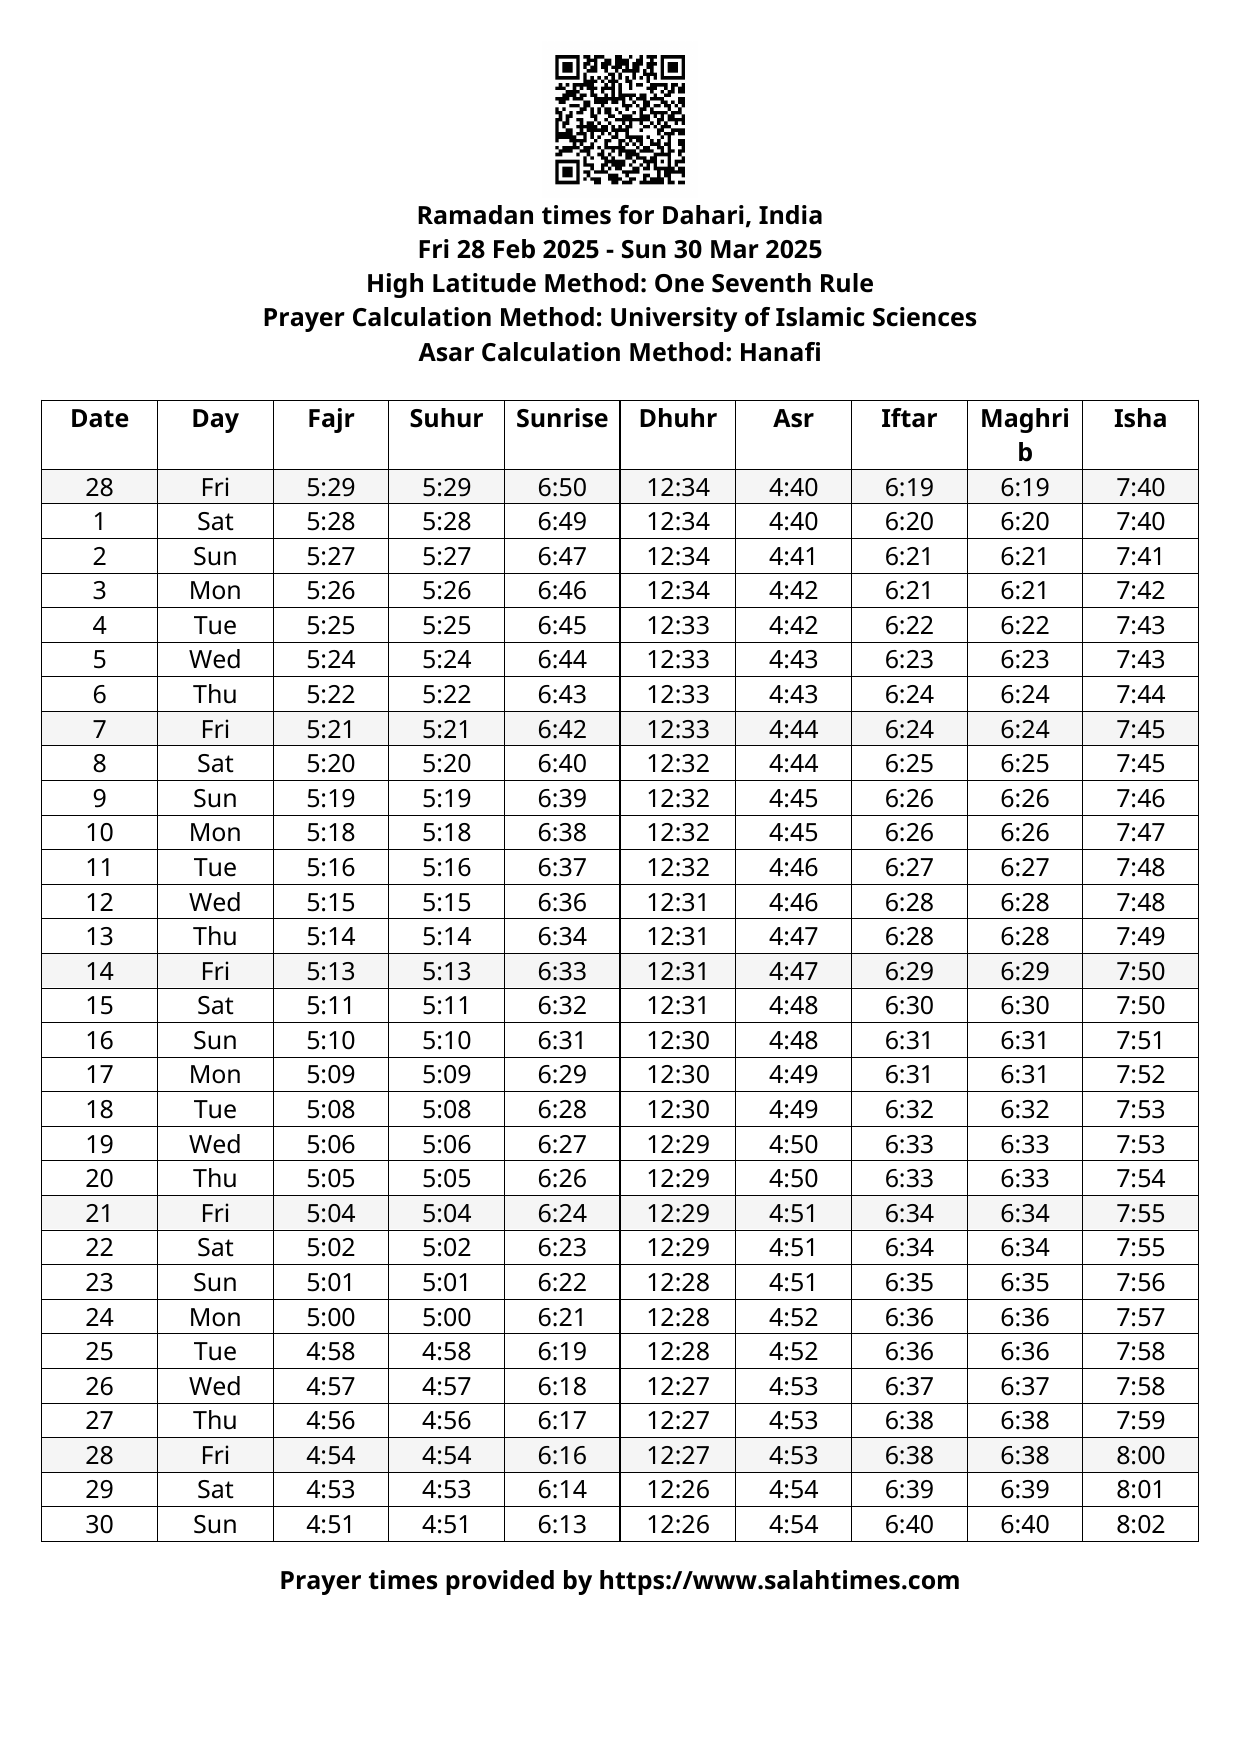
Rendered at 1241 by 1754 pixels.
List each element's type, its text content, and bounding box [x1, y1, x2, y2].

table_cell 4:54 [274, 1438, 388, 1472]
table_cell 7:59 [1083, 1404, 1198, 1437]
table_cell 4:47 [736, 919, 851, 953]
table_cell 8:01 [1083, 1473, 1198, 1506]
table_cell 4:56 [274, 1404, 388, 1437]
table_cell 6:34 [968, 1196, 1082, 1229]
table_cell 4:44 [736, 746, 851, 780]
table_cell 6:26 [968, 781, 1082, 814]
table_cell 5:20 [274, 746, 388, 780]
table_cell 5:09 [274, 1058, 388, 1091]
table_cell 6:44 [505, 643, 619, 676]
table_cell 5:20 [389, 746, 504, 780]
table_cell 5:05 [389, 1161, 504, 1195]
table_cell 4:57 [389, 1369, 504, 1402]
table_cell 5:04 [274, 1196, 388, 1229]
table_cell 4:50 [736, 1127, 851, 1160]
table_cell 6:32 [852, 1092, 967, 1126]
table_cell 7:42 [1083, 574, 1198, 607]
table_cell 7:41 [1083, 539, 1198, 572]
table_cell 6:22 [505, 1265, 619, 1299]
table_cell 12:28 [621, 1334, 735, 1368]
table_cell 6:31 [968, 1023, 1082, 1057]
table_cell 4:51 [736, 1265, 851, 1299]
table_cell Wed [158, 1369, 273, 1402]
table_cell 6:43 [505, 677, 619, 711]
table_cell 6:36 [852, 1300, 967, 1333]
table_cell 12:29 [621, 1161, 735, 1195]
table_cell 12:27 [621, 1438, 735, 1472]
table_cell Wed [158, 885, 273, 918]
table_cell 12:34 [621, 504, 735, 538]
table_cell 4:57 [274, 1369, 388, 1402]
table_cell 6:19 [852, 470, 967, 503]
table_cell 6:18 [505, 1369, 619, 1402]
table_cell 4:43 [736, 677, 851, 711]
table_cell 5:24 [389, 643, 504, 676]
table_cell 6:49 [505, 504, 619, 538]
table_cell 6:36 [968, 1334, 1082, 1368]
table_cell 6:27 [852, 850, 967, 884]
table_cell 4:48 [736, 989, 851, 1022]
table_cell 5:06 [274, 1127, 388, 1160]
table_cell 17 [42, 1058, 157, 1091]
table_cell 6:26 [852, 816, 967, 849]
table_cell 5:13 [274, 954, 388, 987]
table_cell 5:21 [389, 712, 504, 745]
table_cell Mon [158, 1300, 273, 1333]
table_cell 5:28 [274, 504, 388, 538]
table_cell 6:36 [852, 1334, 967, 1368]
table_cell 12:28 [621, 1265, 735, 1299]
table_cell 6:26 [505, 1161, 619, 1195]
table_cell 4:53 [736, 1404, 851, 1437]
table_cell 4:40 [736, 470, 851, 503]
table_cell 8 [42, 746, 157, 780]
table_cell 4:53 [736, 1438, 851, 1472]
table_cell 6:38 [505, 816, 619, 849]
table_cell 5:29 [274, 470, 388, 503]
table_cell 21 [42, 1196, 157, 1229]
table_cell 5:16 [274, 850, 388, 884]
table_cell 27 [42, 1404, 157, 1437]
table_cell 24 [42, 1300, 157, 1333]
table_cell 6:22 [852, 608, 967, 642]
table_cell 6:33 [968, 1127, 1082, 1160]
table_cell 6:36 [968, 1300, 1082, 1333]
table_cell 6:31 [852, 1058, 967, 1091]
table_cell 7:48 [1083, 850, 1198, 884]
table_cell 4:43 [736, 643, 851, 676]
text High Latitude Method: One Seventh Rule [42, 266, 1198, 300]
table_cell 13 [42, 919, 157, 953]
table_cell 6:21 [852, 539, 967, 572]
table_cell 6:42 [505, 712, 619, 745]
table_cell 4 [42, 608, 157, 642]
table_cell 3 [42, 574, 157, 607]
table_cell 6:25 [852, 746, 967, 780]
table_cell Tue [158, 608, 273, 642]
table_cell 12:29 [621, 1127, 735, 1160]
table_cell 6:32 [968, 1092, 1082, 1126]
table_cell 4:53 [274, 1473, 388, 1506]
table_cell 7 [42, 712, 157, 745]
table_cell 12:26 [621, 1473, 735, 1506]
table_cell 4:58 [274, 1334, 388, 1368]
table_cell Sat [158, 989, 273, 1022]
table_cell 6:32 [505, 989, 619, 1022]
table_cell 5:11 [274, 989, 388, 1022]
table_cell 12:27 [621, 1369, 735, 1402]
table_cell 6:35 [968, 1265, 1082, 1299]
table_cell 6:30 [968, 989, 1082, 1022]
picture [542, 41, 699, 198]
table_cell 5:25 [389, 608, 504, 642]
table_cell 4:45 [736, 781, 851, 814]
table_cell 12:32 [621, 781, 735, 814]
table_cell 4:54 [736, 1473, 851, 1506]
table_cell 6:28 [852, 885, 967, 918]
table_cell 5:26 [274, 574, 388, 607]
table_cell 7:48 [1083, 885, 1198, 918]
table_cell 5:05 [274, 1161, 388, 1195]
table_cell 30 [42, 1507, 157, 1541]
table_cell 7:43 [1083, 643, 1198, 676]
table_cell 12:30 [621, 1092, 735, 1126]
table_cell Wed [158, 1127, 273, 1160]
table_cell 5:27 [389, 539, 504, 572]
table_cell 5:18 [274, 816, 388, 849]
table_cell 6:34 [505, 919, 619, 953]
table_cell 20 [42, 1161, 157, 1195]
table_cell 4:49 [736, 1092, 851, 1126]
table_cell 5:13 [389, 954, 504, 987]
table_cell 12:31 [621, 885, 735, 918]
table_cell 5:19 [274, 781, 388, 814]
table_cell 12:26 [621, 1507, 735, 1541]
table_cell 6:20 [968, 504, 1082, 538]
table_cell 6:24 [968, 712, 1082, 745]
table_cell 6:22 [968, 608, 1082, 642]
table_cell Mon [158, 574, 273, 607]
table_cell 7:53 [1083, 1127, 1198, 1160]
table_cell 6:39 [968, 1473, 1082, 1506]
table_cell 19 [42, 1127, 157, 1160]
table_cell 6:21 [968, 539, 1082, 572]
table_cell 26 [42, 1369, 157, 1402]
table_cell 4:56 [389, 1404, 504, 1437]
table_cell 6:38 [968, 1404, 1082, 1437]
table_cell 6:29 [968, 954, 1082, 987]
table_cell 6 [42, 677, 157, 711]
table_cell 5:18 [389, 816, 504, 849]
table_cell 7:55 [1083, 1231, 1198, 1264]
table_cell 18 [42, 1092, 157, 1126]
table_cell 5:08 [274, 1092, 388, 1126]
table_cell 12:32 [621, 816, 735, 849]
table_cell 5:21 [274, 712, 388, 745]
table_cell 6:24 [852, 712, 967, 745]
table_header Suhur [389, 401, 504, 469]
table_cell 6:16 [505, 1438, 619, 1472]
table_cell 4:46 [736, 850, 851, 884]
table_cell 12:33 [621, 712, 735, 745]
table_cell 22 [42, 1231, 157, 1264]
table_cell 4:49 [736, 1058, 851, 1091]
table_cell 6:29 [505, 1058, 619, 1091]
table_cell 6:34 [852, 1196, 967, 1229]
table_cell 6:24 [968, 677, 1082, 711]
table_cell 5:24 [274, 643, 388, 676]
table_cell 12 [42, 885, 157, 918]
table_cell 11 [42, 850, 157, 884]
table_cell 14 [42, 954, 157, 987]
table_cell 12:33 [621, 677, 735, 711]
table_cell 5:10 [274, 1023, 388, 1057]
table_cell Sat [158, 1231, 273, 1264]
table_cell 12:29 [621, 1196, 735, 1229]
table_header Dhuhr [621, 401, 735, 469]
table_cell 6:46 [505, 574, 619, 607]
table_cell Sat [158, 746, 273, 780]
table_cell 4:40 [736, 504, 851, 538]
table_cell 6:19 [968, 470, 1082, 503]
table_cell 7:52 [1083, 1058, 1198, 1091]
table_cell 4:46 [736, 885, 851, 918]
table_cell 6:35 [852, 1265, 967, 1299]
table_cell 6:37 [968, 1369, 1082, 1402]
table_cell 5:01 [274, 1265, 388, 1299]
table_cell 5:15 [274, 885, 388, 918]
table_header Maghrib [968, 401, 1082, 469]
table_cell 12:31 [621, 919, 735, 953]
text Asar Calculation Method: Hanafi [42, 334, 1198, 368]
text Fri 28 Feb 2025 - Sun 30 Mar 2025 [42, 232, 1198, 266]
table_cell 6:26 [852, 781, 967, 814]
table_cell 16 [42, 1023, 157, 1057]
table_cell 6:23 [505, 1231, 619, 1264]
table_cell 6:40 [852, 1507, 967, 1541]
table_cell 4:54 [736, 1507, 851, 1541]
table_cell 4:42 [736, 574, 851, 607]
table_cell 7:54 [1083, 1161, 1198, 1195]
table_cell 6:21 [968, 574, 1082, 607]
table_cell 6:28 [968, 885, 1082, 918]
table_header Fajr [274, 401, 388, 469]
table_cell 12:34 [621, 574, 735, 607]
table_header Day [158, 401, 273, 469]
table_header Isha [1083, 401, 1198, 469]
table_cell Thu [158, 677, 273, 711]
table_cell 4:51 [736, 1196, 851, 1229]
table_cell 7:53 [1083, 1092, 1198, 1126]
table_cell Mon [158, 816, 273, 849]
table_cell 6:39 [505, 781, 619, 814]
table_cell 4:47 [736, 954, 851, 987]
table_cell 12:30 [621, 1023, 735, 1057]
table_cell 6:37 [505, 850, 619, 884]
table_cell 6:34 [852, 1231, 967, 1264]
table_cell 12:29 [621, 1231, 735, 1264]
table_cell 6:24 [852, 677, 967, 711]
table_cell 4:45 [736, 816, 851, 849]
table_cell 5:10 [389, 1023, 504, 1057]
table_cell 5:02 [389, 1231, 504, 1264]
table_cell 5:26 [389, 574, 504, 607]
table_cell 5:25 [274, 608, 388, 642]
table_cell 5:27 [274, 539, 388, 572]
table_cell 6:34 [968, 1231, 1082, 1264]
table_cell Thu [158, 919, 273, 953]
table_cell 6:31 [968, 1058, 1082, 1091]
table_cell 4:58 [389, 1334, 504, 1368]
table_cell 6:40 [968, 1507, 1082, 1541]
table_cell Mon [158, 1058, 273, 1091]
table_cell 4:41 [736, 539, 851, 572]
table_cell 5:08 [389, 1092, 504, 1126]
table_cell 12:27 [621, 1404, 735, 1437]
table_cell 7:57 [1083, 1300, 1198, 1333]
table_cell 12:34 [621, 470, 735, 503]
table_cell 5:19 [389, 781, 504, 814]
table_cell Wed [158, 643, 273, 676]
table_cell 7:44 [1083, 677, 1198, 711]
table_cell 7:45 [1083, 712, 1198, 745]
table_cell Sun [158, 1023, 273, 1057]
table_cell 4:52 [736, 1300, 851, 1333]
table_cell 7:47 [1083, 816, 1198, 849]
table_cell 5:22 [274, 677, 388, 711]
table_cell 4:54 [389, 1438, 504, 1472]
table_cell 4:51 [736, 1231, 851, 1264]
table_cell 6:39 [852, 1473, 967, 1506]
table_cell 4:50 [736, 1161, 851, 1195]
table_cell 5:16 [389, 850, 504, 884]
table_cell 5:01 [389, 1265, 504, 1299]
table_cell 7:46 [1083, 781, 1198, 814]
table_cell 6:19 [505, 1334, 619, 1368]
table_header Iftar [852, 401, 967, 469]
table_cell 8:00 [1083, 1438, 1198, 1472]
table_cell 6:33 [968, 1161, 1082, 1195]
table_cell 6:14 [505, 1473, 619, 1506]
table_cell 7:45 [1083, 746, 1198, 780]
table_cell 6:28 [505, 1092, 619, 1126]
table_cell 2 [42, 539, 157, 572]
table_cell 7:49 [1083, 919, 1198, 953]
table_cell 12:31 [621, 954, 735, 987]
table_cell 5:09 [389, 1058, 504, 1091]
table_cell Sun [158, 781, 273, 814]
table_cell 6:33 [852, 1127, 967, 1160]
table_cell 6:27 [505, 1127, 619, 1160]
table_cell 5:06 [389, 1127, 504, 1160]
table_cell 12:32 [621, 850, 735, 884]
table_cell 5:22 [389, 677, 504, 711]
table_cell 7:43 [1083, 608, 1198, 642]
table_cell 25 [42, 1334, 157, 1368]
table_cell Fri [158, 712, 273, 745]
table_cell 6:25 [968, 746, 1082, 780]
table_cell 6:37 [852, 1369, 967, 1402]
table_cell 5 [42, 643, 157, 676]
table_cell 12:33 [621, 608, 735, 642]
table_cell 5:04 [389, 1196, 504, 1229]
table_cell 4:53 [736, 1369, 851, 1402]
table_cell 7:40 [1083, 504, 1198, 538]
table_cell Sun [158, 539, 273, 572]
table_cell 9 [42, 781, 157, 814]
table_cell 5:00 [389, 1300, 504, 1333]
table_cell Tue [158, 850, 273, 884]
table_cell 6:30 [852, 989, 967, 1022]
table_cell 6:38 [852, 1438, 967, 1472]
table_cell 5:15 [389, 885, 504, 918]
table_cell 28 [42, 470, 157, 503]
table_cell 6:36 [505, 885, 619, 918]
table_cell 6:13 [505, 1507, 619, 1541]
table_cell 12:28 [621, 1300, 735, 1333]
table_header Asr [736, 401, 851, 469]
table_cell 12:33 [621, 643, 735, 676]
table_cell 7:58 [1083, 1369, 1198, 1402]
table_cell 5:28 [389, 504, 504, 538]
table_cell 1 [42, 504, 157, 538]
table_cell Fri [158, 1438, 273, 1472]
table_cell 6:33 [505, 954, 619, 987]
table_cell 5:00 [274, 1300, 388, 1333]
table_cell 4:42 [736, 608, 851, 642]
table_cell 5:02 [274, 1231, 388, 1264]
table_cell 29 [42, 1473, 157, 1506]
table_cell Tue [158, 1334, 273, 1368]
table_cell Thu [158, 1404, 273, 1437]
table_cell 28 [42, 1438, 157, 1472]
table_cell 8:02 [1083, 1507, 1198, 1541]
table_cell 12:32 [621, 746, 735, 780]
table_cell 6:29 [852, 954, 967, 987]
table_cell 6:47 [505, 539, 619, 572]
table_cell 7:40 [1083, 470, 1198, 503]
table_cell 7:56 [1083, 1265, 1198, 1299]
table_cell 6:50 [505, 470, 619, 503]
table_cell 12:30 [621, 1058, 735, 1091]
table_cell 6:24 [505, 1196, 619, 1229]
text Ramadan times for Dahari, India [42, 198, 1198, 232]
table_cell Fri [158, 1196, 273, 1229]
table_cell 6:23 [852, 643, 967, 676]
table_cell 10 [42, 816, 157, 849]
table_cell 6:38 [968, 1438, 1082, 1472]
table_cell 7:58 [1083, 1334, 1198, 1368]
table_cell 4:52 [736, 1334, 851, 1368]
table_cell 6:28 [968, 919, 1082, 953]
table_header Sunrise [505, 401, 619, 469]
table_cell 7:50 [1083, 954, 1198, 987]
table_cell 4:48 [736, 1023, 851, 1057]
table_cell 15 [42, 989, 157, 1022]
table_cell 6:27 [968, 850, 1082, 884]
table_cell 6:21 [852, 574, 967, 607]
table_cell 4:51 [389, 1507, 504, 1541]
table_cell 5:14 [274, 919, 388, 953]
table_cell Thu [158, 1161, 273, 1195]
table_cell 4:44 [736, 712, 851, 745]
table_cell 6:26 [968, 816, 1082, 849]
table_cell 6:17 [505, 1404, 619, 1437]
table_cell 6:20 [852, 504, 967, 538]
table_header Date [42, 401, 157, 469]
table_cell 6:21 [505, 1300, 619, 1333]
table_cell 6:40 [505, 746, 619, 780]
table_cell 12:34 [621, 539, 735, 572]
table_cell 5:29 [389, 470, 504, 503]
table_cell Sat [158, 1473, 273, 1506]
table_cell 23 [42, 1265, 157, 1299]
table_cell 6:31 [852, 1023, 967, 1057]
text Prayer times provided by https://www.salahtimes.com [42, 1563, 1198, 1597]
table_cell 6:33 [852, 1161, 967, 1195]
table_cell 6:28 [852, 919, 967, 953]
table_cell 7:55 [1083, 1196, 1198, 1229]
table_cell 4:53 [389, 1473, 504, 1506]
table_cell 4:51 [274, 1507, 388, 1541]
table_cell 6:31 [505, 1023, 619, 1057]
table_cell Fri [158, 470, 273, 503]
table_cell Sun [158, 1507, 273, 1541]
text Prayer Calculation Method: University of Islamic Sciences [42, 300, 1198, 334]
table_cell 6:38 [852, 1404, 967, 1437]
table_cell 7:51 [1083, 1023, 1198, 1057]
table_cell 12:31 [621, 989, 735, 1022]
table_cell 6:45 [505, 608, 619, 642]
table_cell 6:23 [968, 643, 1082, 676]
table_cell Sat [158, 504, 273, 538]
table_cell Sun [158, 1265, 273, 1299]
table_cell 7:50 [1083, 989, 1198, 1022]
table_cell 5:14 [389, 919, 504, 953]
table_cell Fri [158, 954, 273, 987]
table_cell Tue [158, 1092, 273, 1126]
table_cell 5:11 [389, 989, 504, 1022]
